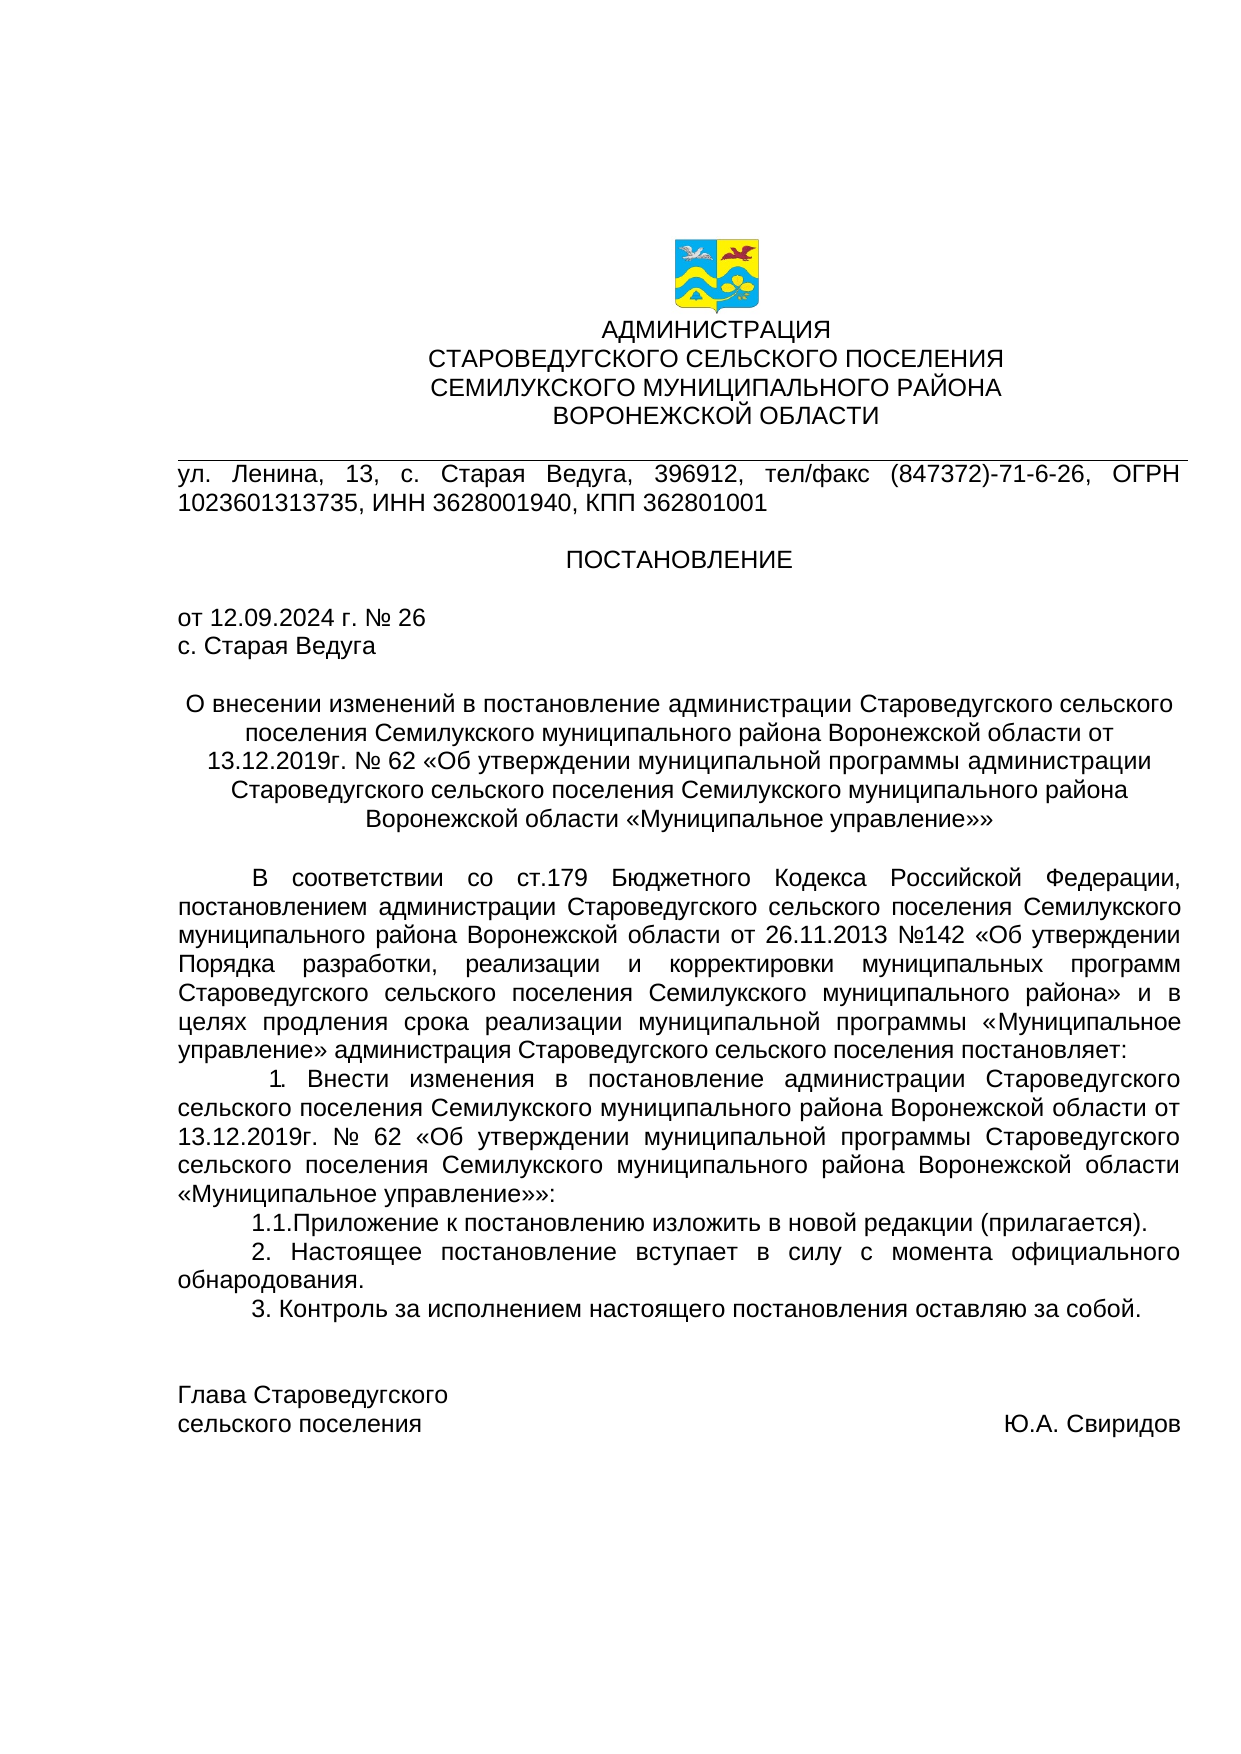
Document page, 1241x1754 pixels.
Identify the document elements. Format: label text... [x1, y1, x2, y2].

table_header Глава Староведугского сельского поселения [166, 1380, 681, 1438]
picture [671, 236, 761, 315]
table_header Ю.А. Свиридов [681, 1380, 1192, 1438]
text В соответствии со ст.179 Бюджетного Кодекса Российской Федерации, постановлением администрации Староведугского сельского поселения Семилукского муниципального района Воронежской области от 26.11.2013 №142 «Об утверждении Порядка разработки, реализации и корректировки муниципальных программ Староведугского сельского поселения Семилукского муниципального района» и в целях продления срока реализации муниципальной программы «Муниципальное управление» администрация Староведугского сельского поселения постановляет: [178, 863, 1181, 1064]
text с. Старая Ведуга [177, 631, 1181, 660]
text ВОРОНЕЖСКОЙ ОБЛАСТИ [177, 401, 1181, 430]
text АДМИНИСТРАЦИЯ [177, 315, 1181, 344]
text 2. Настоящее постановление вступает в силу с момента официального обнародования. [177, 1237, 1181, 1294]
text ул. Ленина, 13, с. Старая Ведуга, 396912, тел/факс (847372)-71-6-26, ОГРН 1023601313735, ИНН 3628001940, КПП 362801001 [177, 459, 1181, 516]
text ПОСТАНОВЛЕНИЕ [177, 545, 1181, 574]
text СЕМИЛУКСКОГО МУНИЦИПАЛЬНОГО РАЙОНА [177, 373, 1181, 401]
text 3. Контроль за исполнением настоящего постановления оставляю за собой. [177, 1294, 1181, 1323]
text от 12.09.2024 г. № 26 [177, 603, 1181, 631]
text СТАРОВЕДУГСКОГО СЕЛЬСКОГО ПОСЕЛЕНИЯ [177, 344, 1181, 373]
text 1. Внести изменения в постановление администрации Староведугского сельского поселения Семилукского муниципального района Воронежской области от 13.12.2019г. № 62 «Об утверждении муниципальной программы Староведугского сельского поселения Семилукского муниципального района Воронежской области «Муниципальное управление»»: [177, 1064, 1181, 1208]
text О внесении изменений в постановление администрации Староведугского сельского поселения Семилукского муниципального района Воронежской области от 13.12.2019г. № 62 «Об утверждении муниципальной программы администрации Староведугского сельского поселения Семилукского муниципального района Воронежской области «Муниципальное управление»» [177, 689, 1181, 833]
text 1.1.Приложение к постановлению изложить в новой редакции (прилагается). [177, 1208, 1169, 1237]
